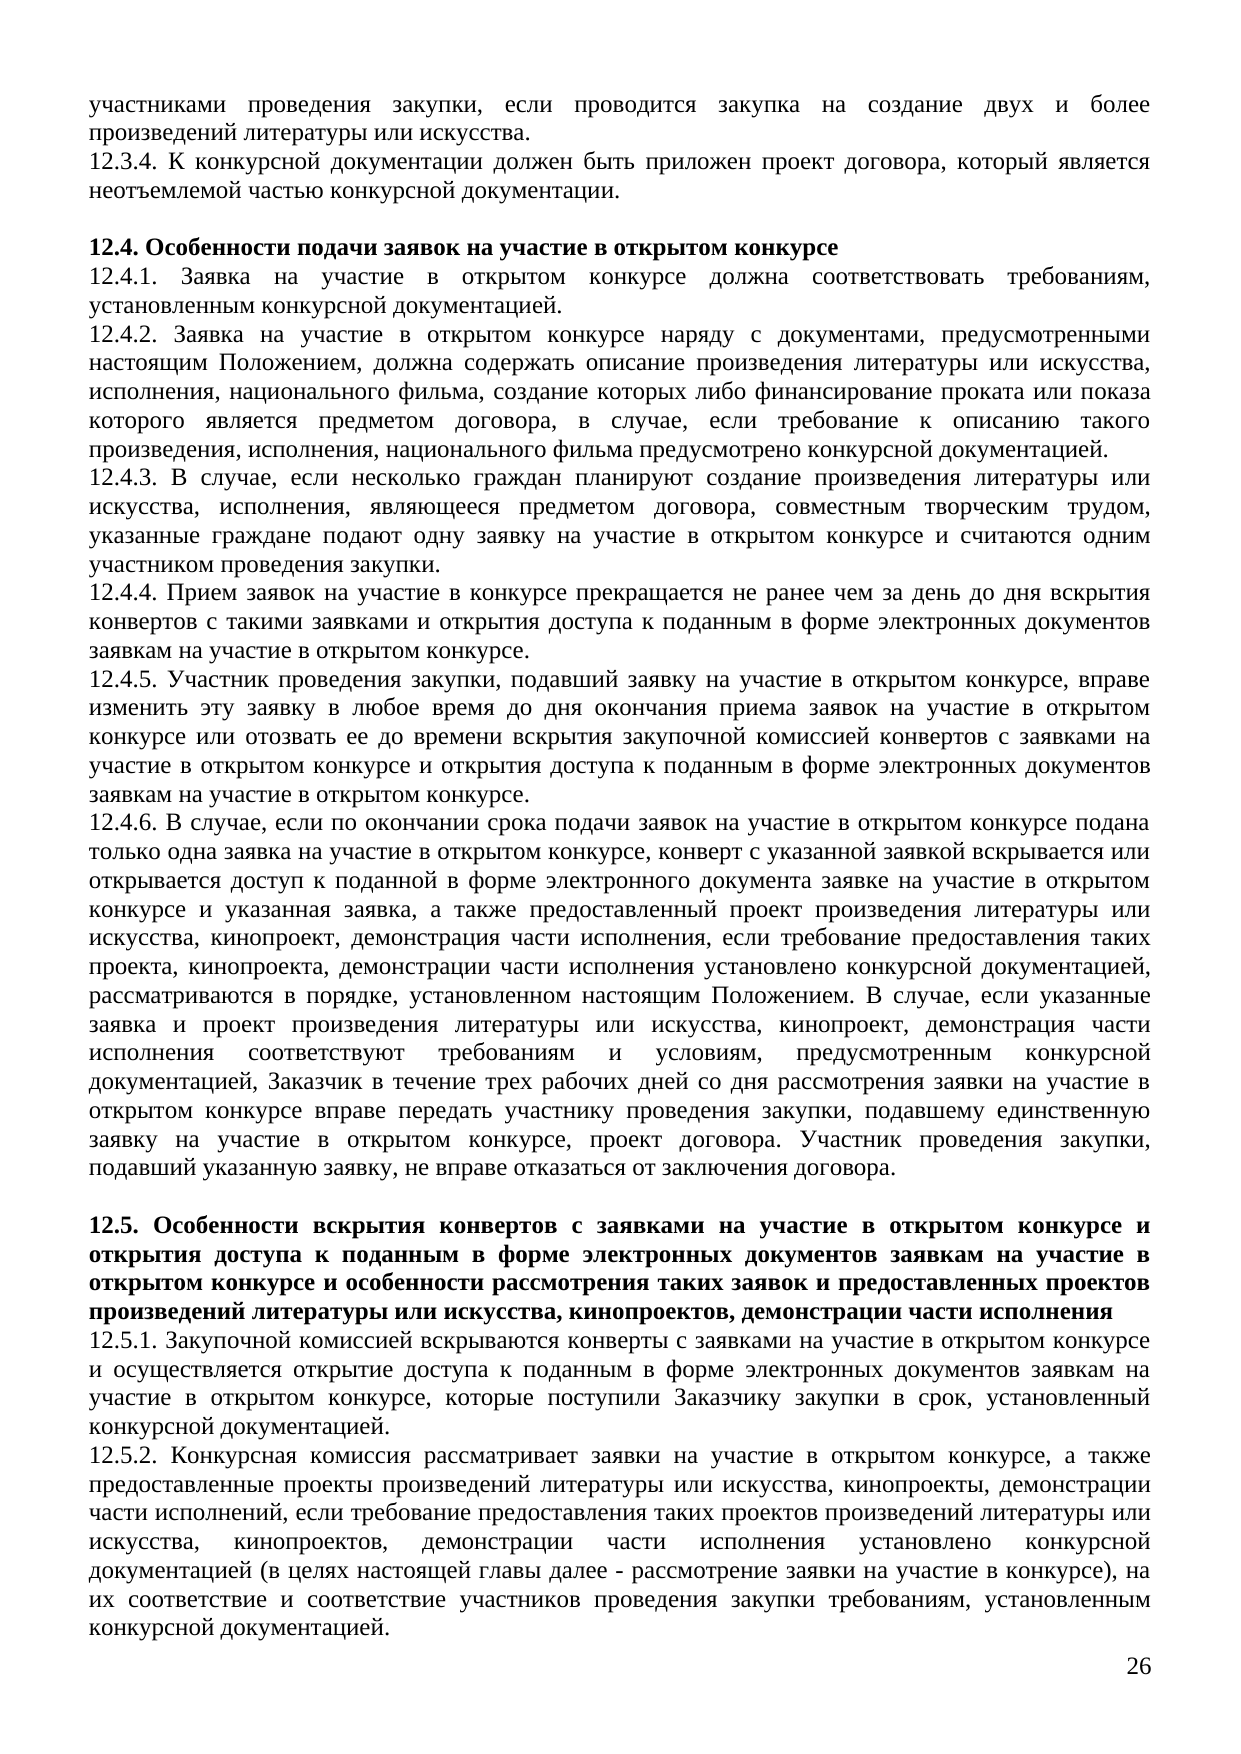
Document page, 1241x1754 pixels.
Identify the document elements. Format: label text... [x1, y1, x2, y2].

text 12.4.4. Прием заявок на участие в конкурсе прекращается не ранее чем за день до дня вскрытия конвертов с такими заявками и открытия доступа к поданным в форме электронных документов заявкам на участие в открытом конкурсе. [89, 577, 1152, 664]
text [89, 89, 1152, 146]
text 12.4. Особенности подачи заявок на участие в открытом конкурсе [89, 232, 1152, 261]
text 12.4.2. Заявка на участие в открытом конкурсе наряду с документами, предусмотренными настоящим Положением, должна содержать описание произведения литературы или искусства, исполнения, национального фильма, создание которых либо финансирование проката или показа которого является предметом договора, в случае, если требование к описанию такого произведения, исполнения, национального фильма предусмотрено конкурсной документацией. [89, 319, 1152, 462]
text 12.4.6. В случае, если по окончании срока подачи заявок на участие в открытом конкурсе подана только одна заявка на участие в открытом конкурсе, конверт с указанной заявкой вскрывается или открывается доступ к поданной в форме электронного документа заявке на участие в открытом конкурсе и указанная заявка, а также предоставленный проект произведения литературы или искусства, кинопроект, демонстрация части исполнения, если требование предоставления таких проекта, кинопроекта, демонстрации части исполнения установлено конкурсной документацией, рассматриваются в порядке, установленном настоящим Положением. В случае, если указанные заявка и проект произведения литературы или искусства, кинопроект, демонстрация части исполнения соответствуют требованиям и условиям, предусмотренным конкурсной документацией, Заказчик в течение трех рабочих дней со дня рассмотрения заявки на участие в открытом конкурсе вправе передать участнику проведения закупки, подавшему единственную заявку на участие в открытом конкурсе, проект договора. Участник проведения закупки, подавший указанную заявку, не вправе отказаться от заключения договора. [89, 807, 1152, 1181]
text 12.5.2. Конкурсная комиссия рассматривает заявки на участие в открытом конкурсе, а также предоставленные проекты произведений литературы или искусства, кинопроекты, демонстрации части исполнений, если требование предоставления таких проектов произведений литературы или искусства, кинопроектов, демонстрации части исполнения установлено конкурсной документацией (в целях настоящей главы далее - рассмотрение заявки на участие в конкурсе), на их соответствие и соответствие участников проведения закупки требованиям, установленным конкурсной документацией. [89, 1440, 1152, 1641]
text 12.4.3. В случае, если несколько граждан планируют создание произведения литературы или искусства, исполнения, являющееся предметом договора, совместным творческим трудом, указанные граждане подают одну заявку на участие в открытом конкурсе и считаются одним участником проведения закупки. [89, 462, 1152, 577]
text 12.4.1. Заявка на участие в открытом конкурсе должна соответствовать требованиям, установленным конкурсной документацией. [89, 261, 1152, 319]
text 12.3.4. К конкурсной документации должен быть приложен проект договора, который является неотъемлемой частью конкурсной документации. [89, 146, 1152, 204]
text 12.4.5. Участник проведения закупки, подавший заявку на участие в открытом конкурсе, вправе изменить эту заявку в любое время до дня окончания приема заявок на участие в открытом конкурсе или отозвать ее до времени вскрытия закупочной комиссией конвертов с заявками на участие в открытом конкурсе и открытия доступа к поданным в форме электронных документов заявкам на участие в открытом конкурсе. [89, 664, 1152, 807]
text 12.5. Особенности вскрытия конвертов с заявками на участие в открытом конкурсе и открытия доступа к поданным в форме электронных документов заявкам на участие в открытом конкурсе и особенности рассмотрения таких заявок и предоставленных проектов произведений литературы или искусства, кинопроектов, демонстрации части исполнения [89, 1210, 1152, 1325]
text 12.5.1. Закупочной комиссией вскрываются конверты с заявками на участие в открытом конкурсе и осуществляется открытие доступа к поданным в форме электронных документов заявкам на участие в открытом конкурсе, которые поступили Заказчику закупки в срок, установленный конкурсной документацией. [89, 1325, 1152, 1440]
